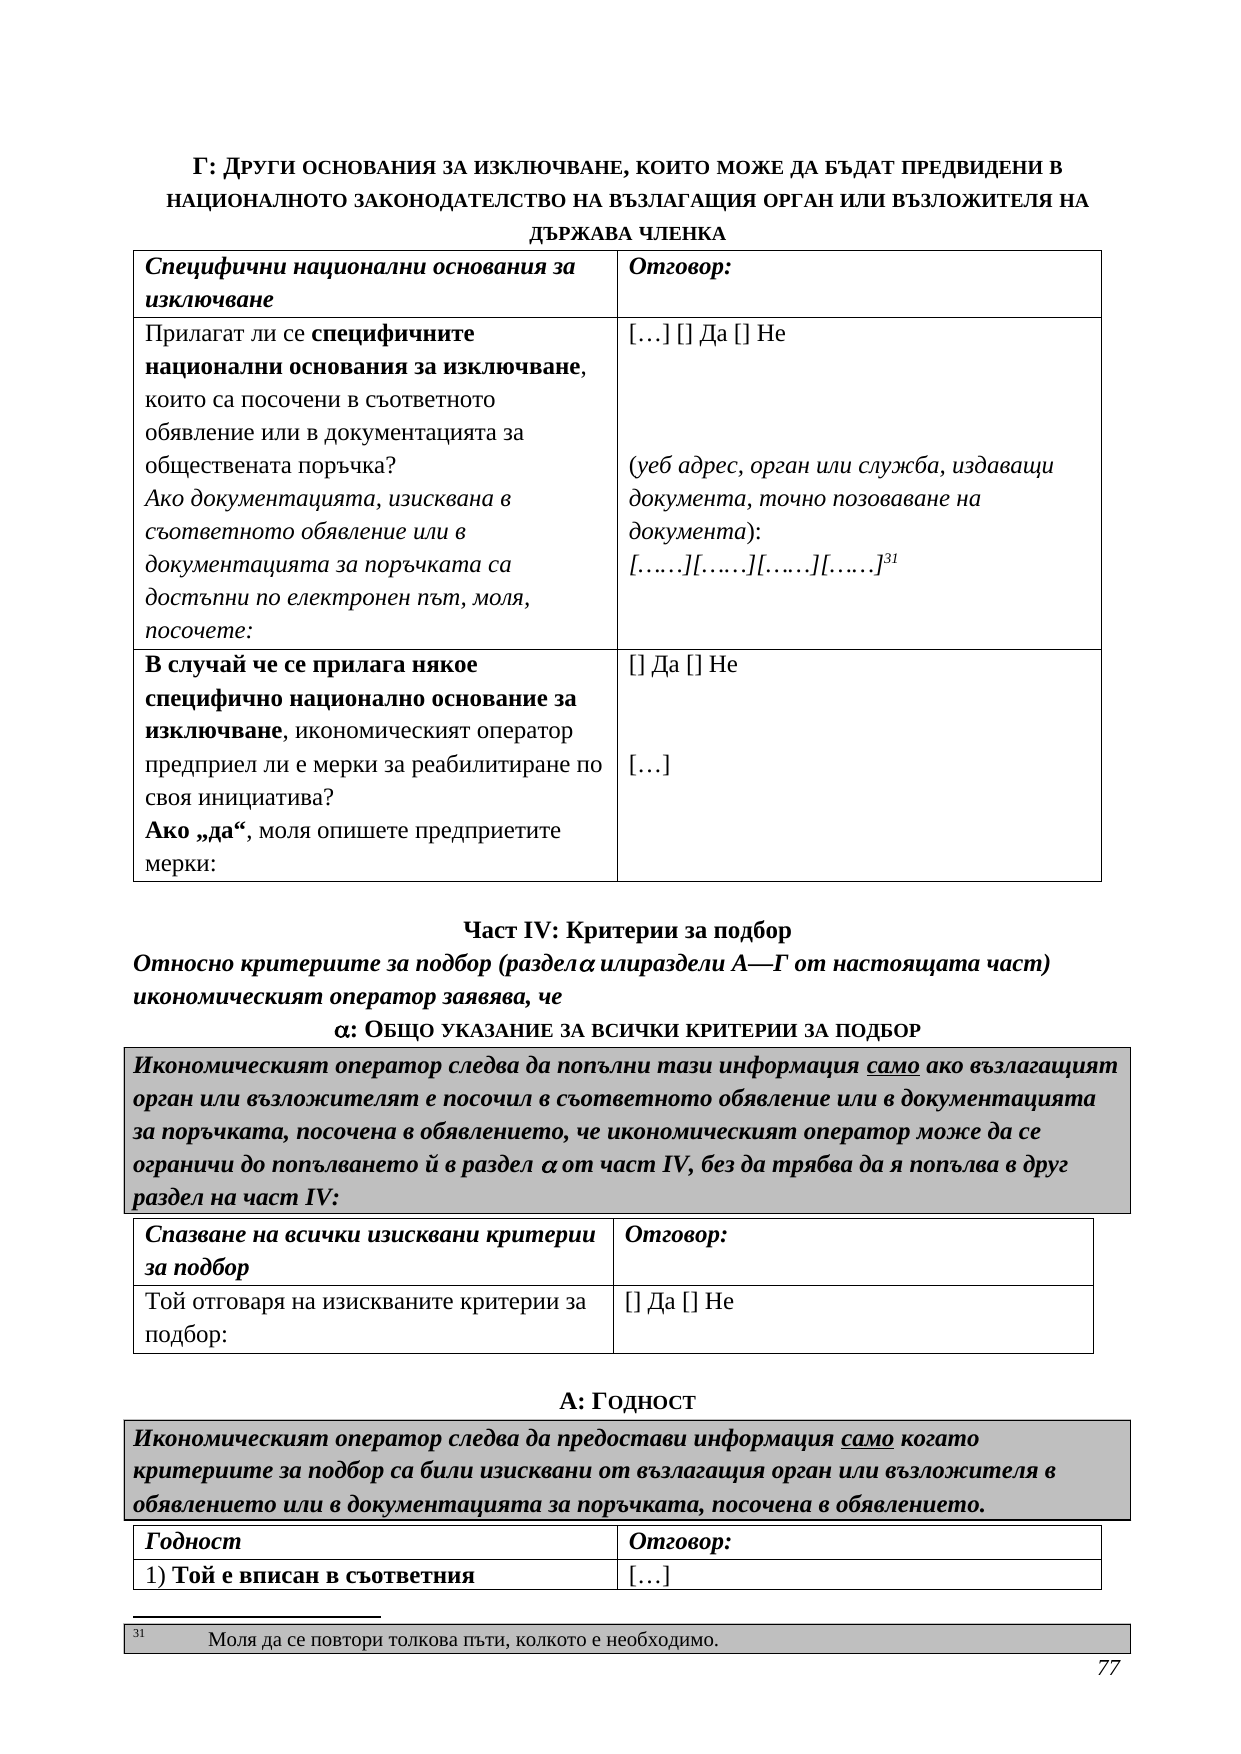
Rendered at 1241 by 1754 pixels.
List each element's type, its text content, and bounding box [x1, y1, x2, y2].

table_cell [618, 1560, 1101, 1589]
table_header Отговор: [618, 1526, 1101, 1559]
table_header Спазване на всички изисквани критерии за подбор [134, 1219, 613, 1285]
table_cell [134, 1560, 617, 1589]
text Икономическият оператор следва да предостави информация само когато критериите за подбор са били изисквани от възлагащия орган или възложителя в обявлението или в документацията за поръчката, посочена в обявлението. [125, 1421, 1130, 1519]
title Г: Други основания за изключване, които може да бъдат предвидени в националното законодателство на възлагащия орган или възложителя на държава членка [133, 151, 1122, 246]
title А: Годност [133, 1386, 1122, 1415]
table_cell […] [] Да [] Не (уеб адрес, орган или служба, издаващи документа, точно позоваване на документа): [……][……][……][……] [618, 318, 1101, 648]
title Част IV: Критерии за подбор [133, 915, 1122, 943]
table_cell Прилагат ли се специфичните национални основания за изключване, които са посочени в съответното обявление или в документацията за обществената поръчка? Ако документацията, изисквана в съответното обявление или в документацията за поръчката са достъпни по електронен път, моля, посочете: [134, 318, 617, 648]
table_cell Той отговаря на изискваните критерии за подбор: [134, 1286, 613, 1352]
text Икономическият оператор следва да попълни тази информация само ако възлагащият орган или възложителят е посочил в съответното обявление или в документацията за поръчката, посочена в обявлението, че икономическият оператор може да се ограничи до попълването й в раздел от част ІV, без да трябва да я попълва в друг раздел на част ІV: [125, 1048, 1130, 1213]
table_cell В случай че се прилага някое специфично национално основание за изключване, икономическият оператор предприел ли е мерки за реабилитиране по своя инициатива? Ако „да“, моля опишете предприетите мерки: [134, 650, 617, 881]
title : Общо указание за всички критерии за подбор [133, 1014, 1122, 1043]
text Относно критериите за подбор (раздел илираздели А—Г от настоящата част) икономическият оператор заявява, че [133, 948, 1122, 1009]
table_header Отговор: [618, 251, 1101, 317]
table_cell [] Да [] Не […] [618, 650, 1101, 881]
table_header Годност [134, 1526, 617, 1559]
table_cell [] Да [] Не [614, 1286, 1093, 1352]
table_header Специфични национални основания за изключване [134, 251, 617, 317]
table_header Отговор: [614, 1219, 1093, 1285]
